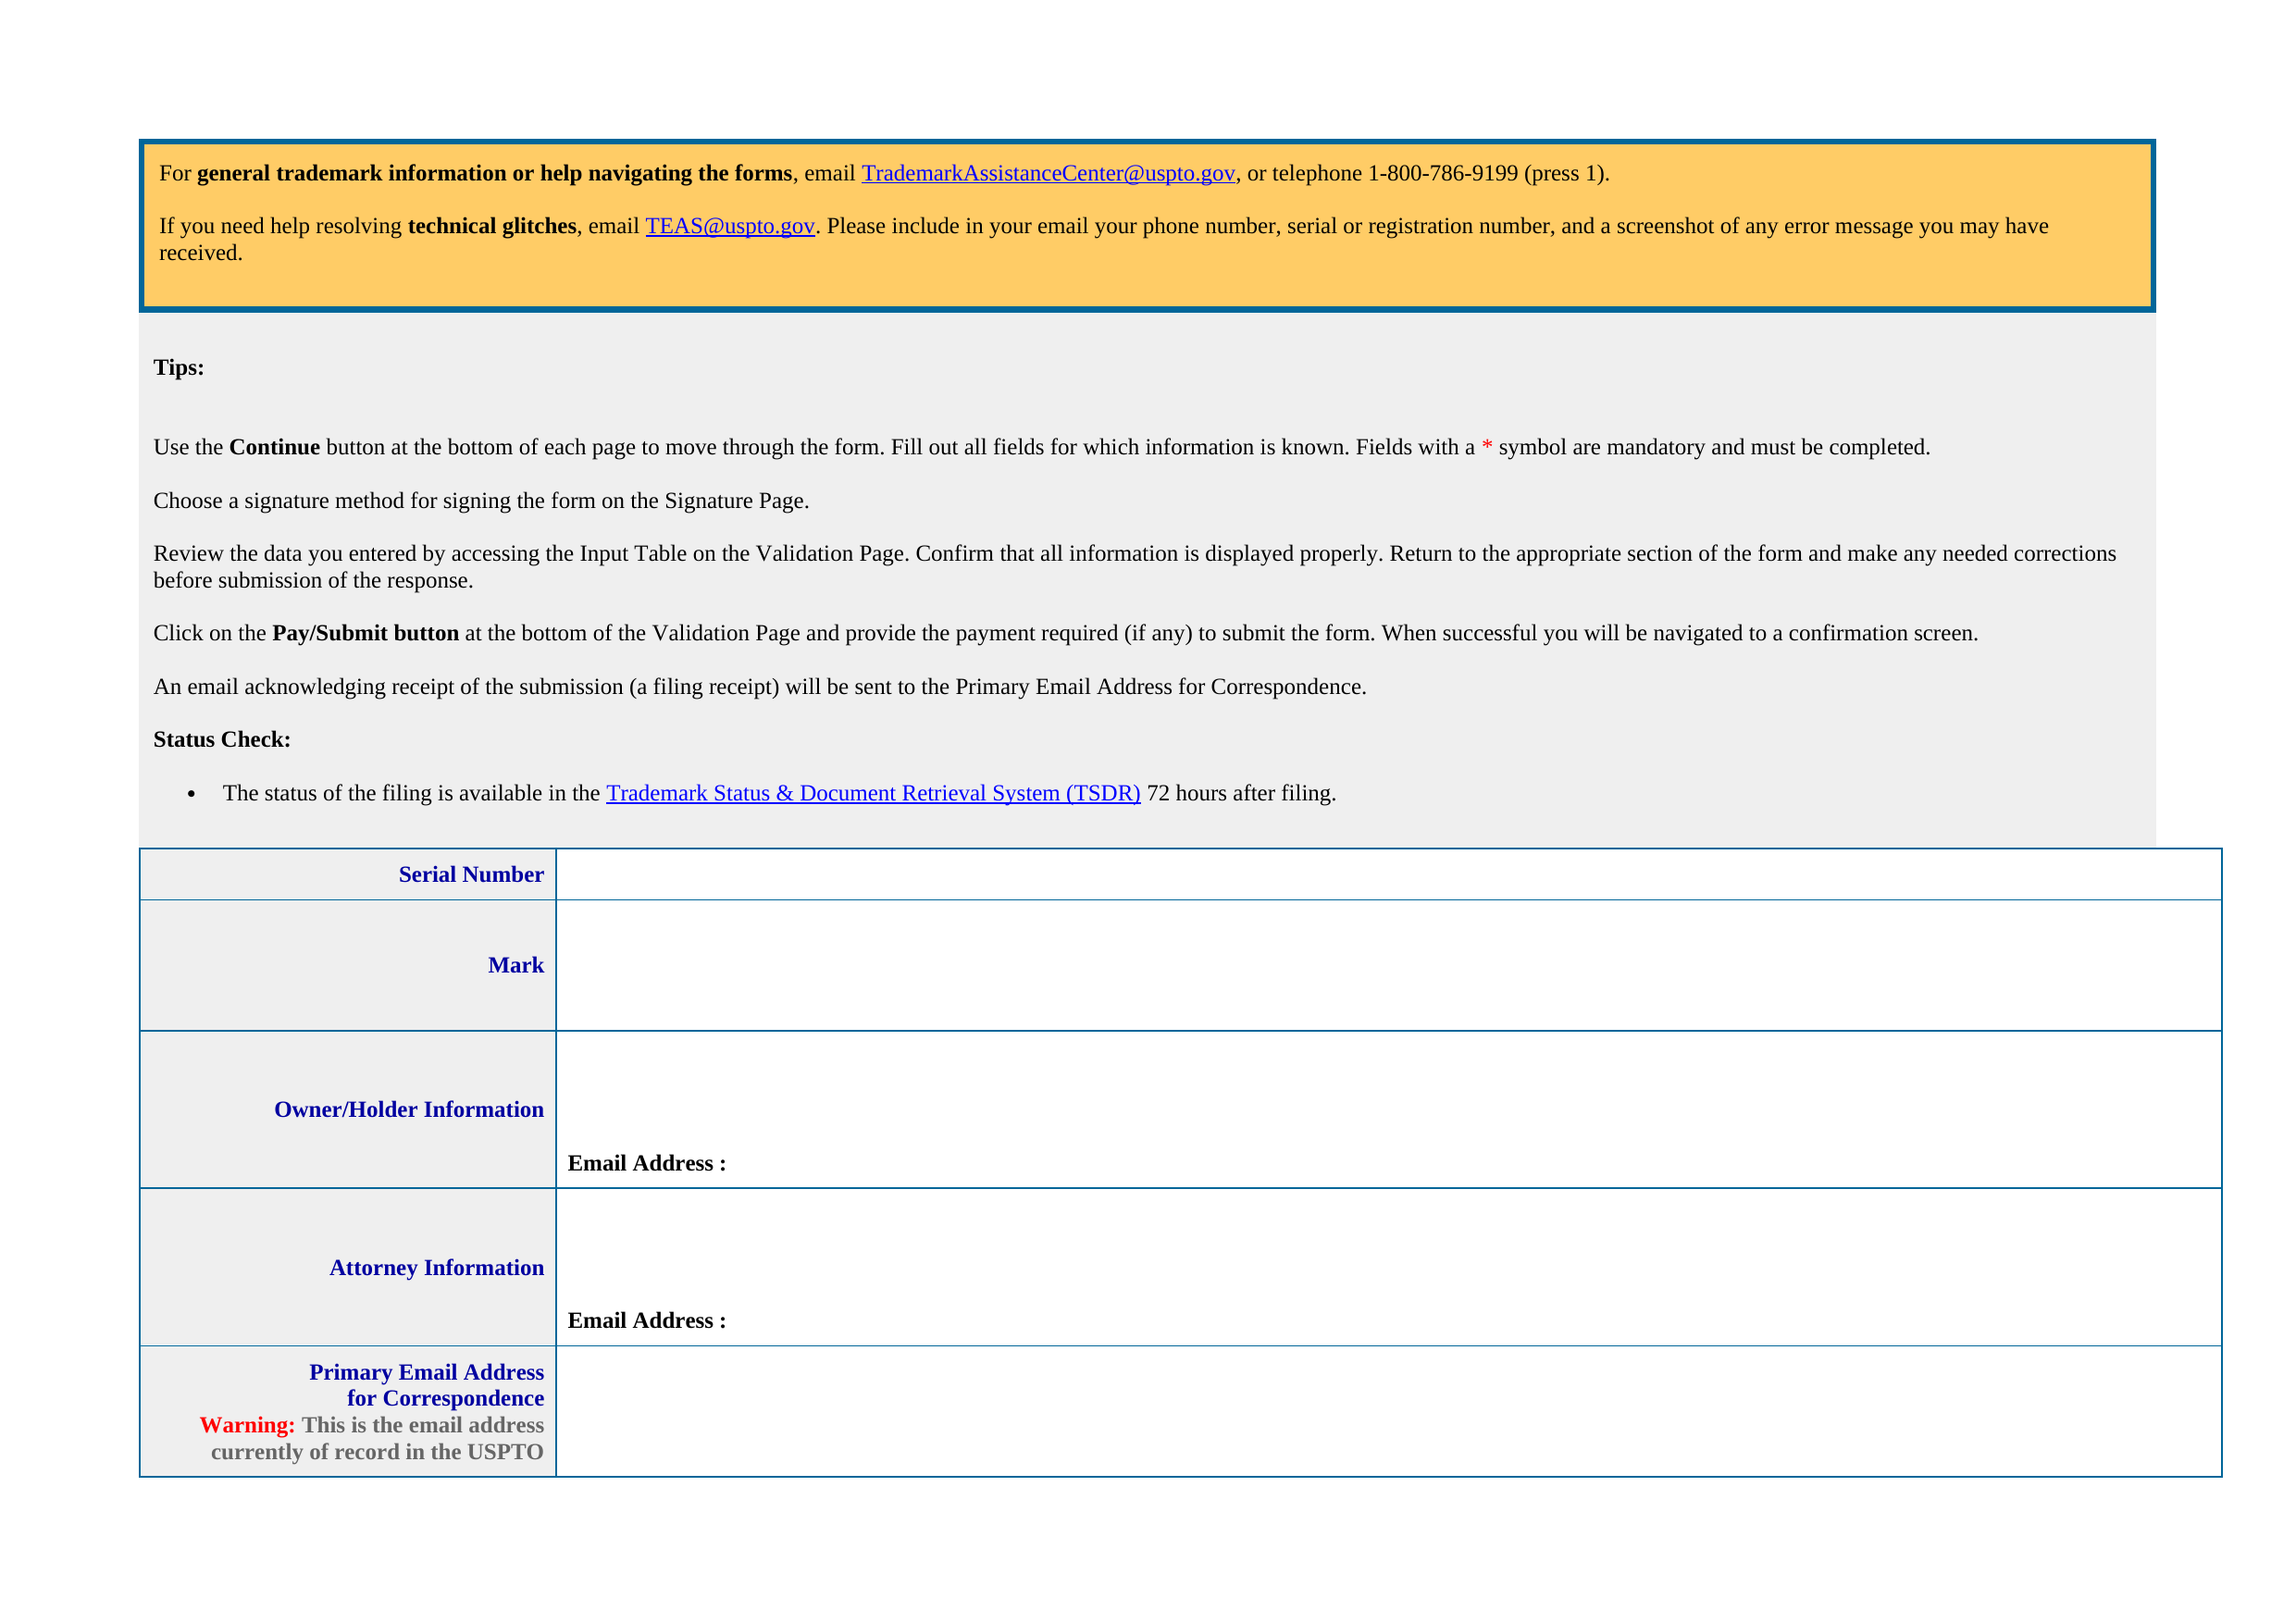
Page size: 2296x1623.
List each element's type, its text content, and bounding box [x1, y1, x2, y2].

table_header Serial Number [141, 849, 555, 898]
table_cell [557, 1346, 2221, 1476]
table_cell Mark [141, 900, 555, 1030]
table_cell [141, 1346, 555, 1476]
table_cell [557, 900, 2221, 1030]
table_cell [139, 139, 2156, 313]
table_cell Attorney Information [141, 1189, 555, 1344]
table_cell Email Address : [557, 1189, 2221, 1344]
table_cell Email Address : [557, 1032, 2221, 1187]
table_header [557, 849, 2221, 898]
table_cell Owner/Holder Information [141, 1032, 555, 1187]
